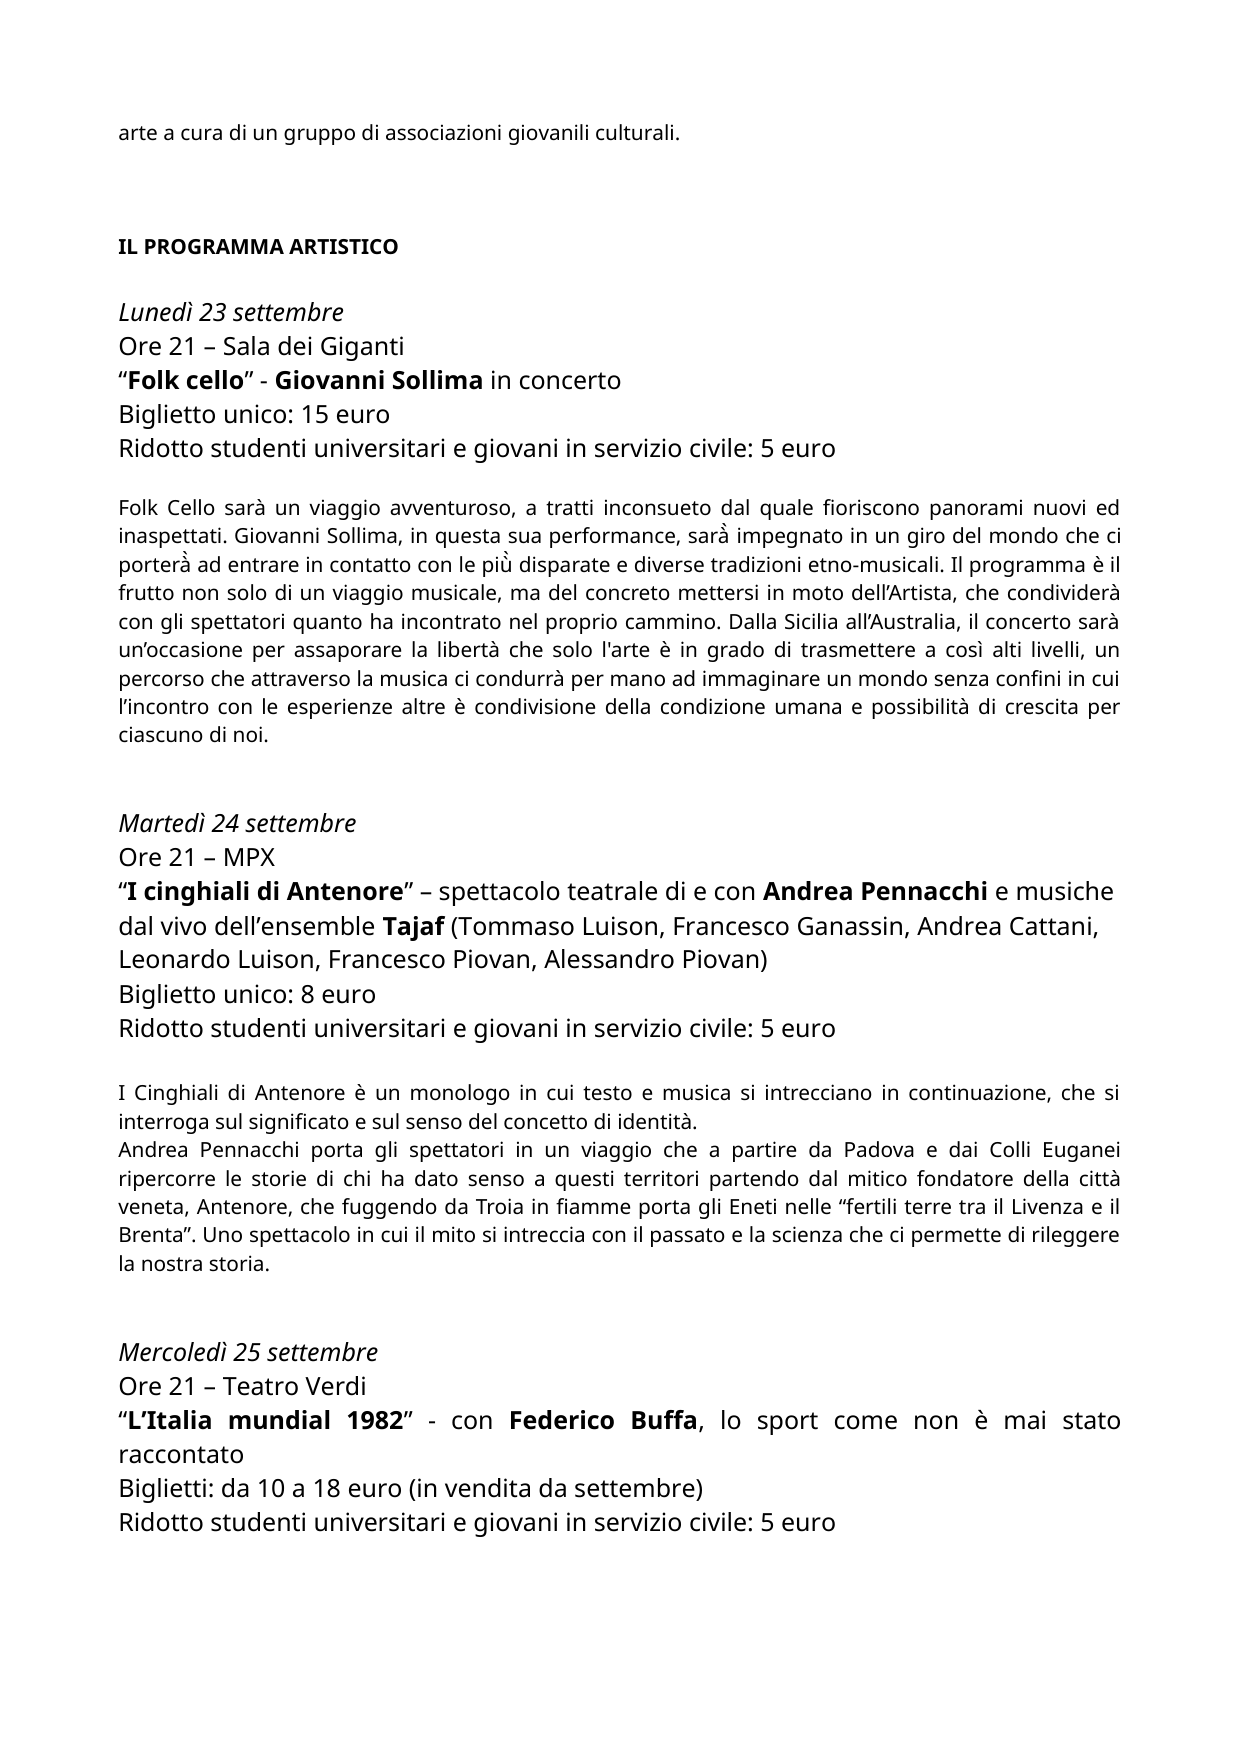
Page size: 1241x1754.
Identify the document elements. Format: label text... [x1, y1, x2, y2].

text I Cinghiali di Antenore è un monologo in cui testo e musica si intrecciano in continuazione, che si interroga sul significato e sul senso del concetto di identità. [118, 1078, 1122, 1135]
text “L’Italia mundial 1982” - con Federico Buffa, lo sport come non è mai stato raccontato [118, 1402, 1122, 1471]
text Ridotto studenti universitari e giovani in servizio civile: 5 euro [118, 431, 1122, 465]
text “I cinghiali di Antenore” – spettacolo teatrale di e con Andrea Pennacchi e musiche dal vivo dell’ensemble Tajaf (Tommaso Luison, Francesco Ganassin, Andrea Cattani, Leonardo Luison, Francesco Piovan, Alessandro Piovan) [118, 874, 1122, 976]
text Ridotto studenti universitari e giovani in servizio civile: 5 euro [118, 1505, 1122, 1539]
text Mercoledì 25 settembre [118, 1334, 1122, 1368]
text Biglietto unico: 15 euro [118, 397, 1122, 431]
text Ridotto studenti universitari e giovani in servizio civile: 5 euro [118, 1010, 1122, 1044]
text Lunedì 23 settembre [118, 294, 1122, 328]
text IL PROGRAMMA ARTISTICO [118, 232, 1122, 260]
text Ore 21 – MPX [118, 840, 1122, 874]
text Folk Cello sarà un viaggio avventuroso, a tratti inconsueto dal quale fioriscono panorami nuovi ed inaspettati. Giovanni Sollima, in questa sua performance, sarà̀ impegnato in un giro del mondo che ci porterà̀ ad entrare in contatto con le più̀ disparate e diverse tradizioni etno-musicali. Il programma è il frutto non solo di un viaggio musicale, ma del concreto mettersi in moto dell’Artista, che condividerà con gli spettatori quanto ha incontrato nel proprio cammino. Dalla Sicilia all’Australia, il concerto sarà un’occasione per assaporare la libertà che solo l'arte è in grado di trasmettere a così alti livelli, un percorso che attraverso la musica ci condurrà per mano ad immaginare un mondo senza confini in cui l’incontro con le esperienze altre è condivisione della condizione umana e possibilità di crescita per ciascuno di noi. [118, 493, 1122, 749]
text Andrea Pennacchi porta gli spettatori in un viaggio che a partire da Padova e dai Colli Euganei ripercorre le storie di chi ha dato senso a questi territori partendo dal mitico fondatore della città veneta, Antenore, che fuggendo da Troia in fiamme porta gli Eneti nelle “fertili terre tra il Livenza e il Brenta”. Uno spettacolo in cui il mito si intreccia con il passato e la scienza che ci permette di rileggere la nostra storia. [118, 1135, 1122, 1277]
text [118, 118, 1122, 147]
text Ore 21 – Sala dei Giganti [118, 328, 1122, 362]
text Ore 21 – Teatro Verdi [118, 1368, 1122, 1402]
text Martedì 24 settembre [118, 806, 1122, 840]
text “Folk cello” - Giovanni Sollima in concerto [118, 362, 1122, 397]
text Biglietti: da 10 a 18 euro (in vendita da settembre) [118, 1471, 1122, 1505]
text Biglietto unico: 8 euro [118, 976, 1122, 1010]
